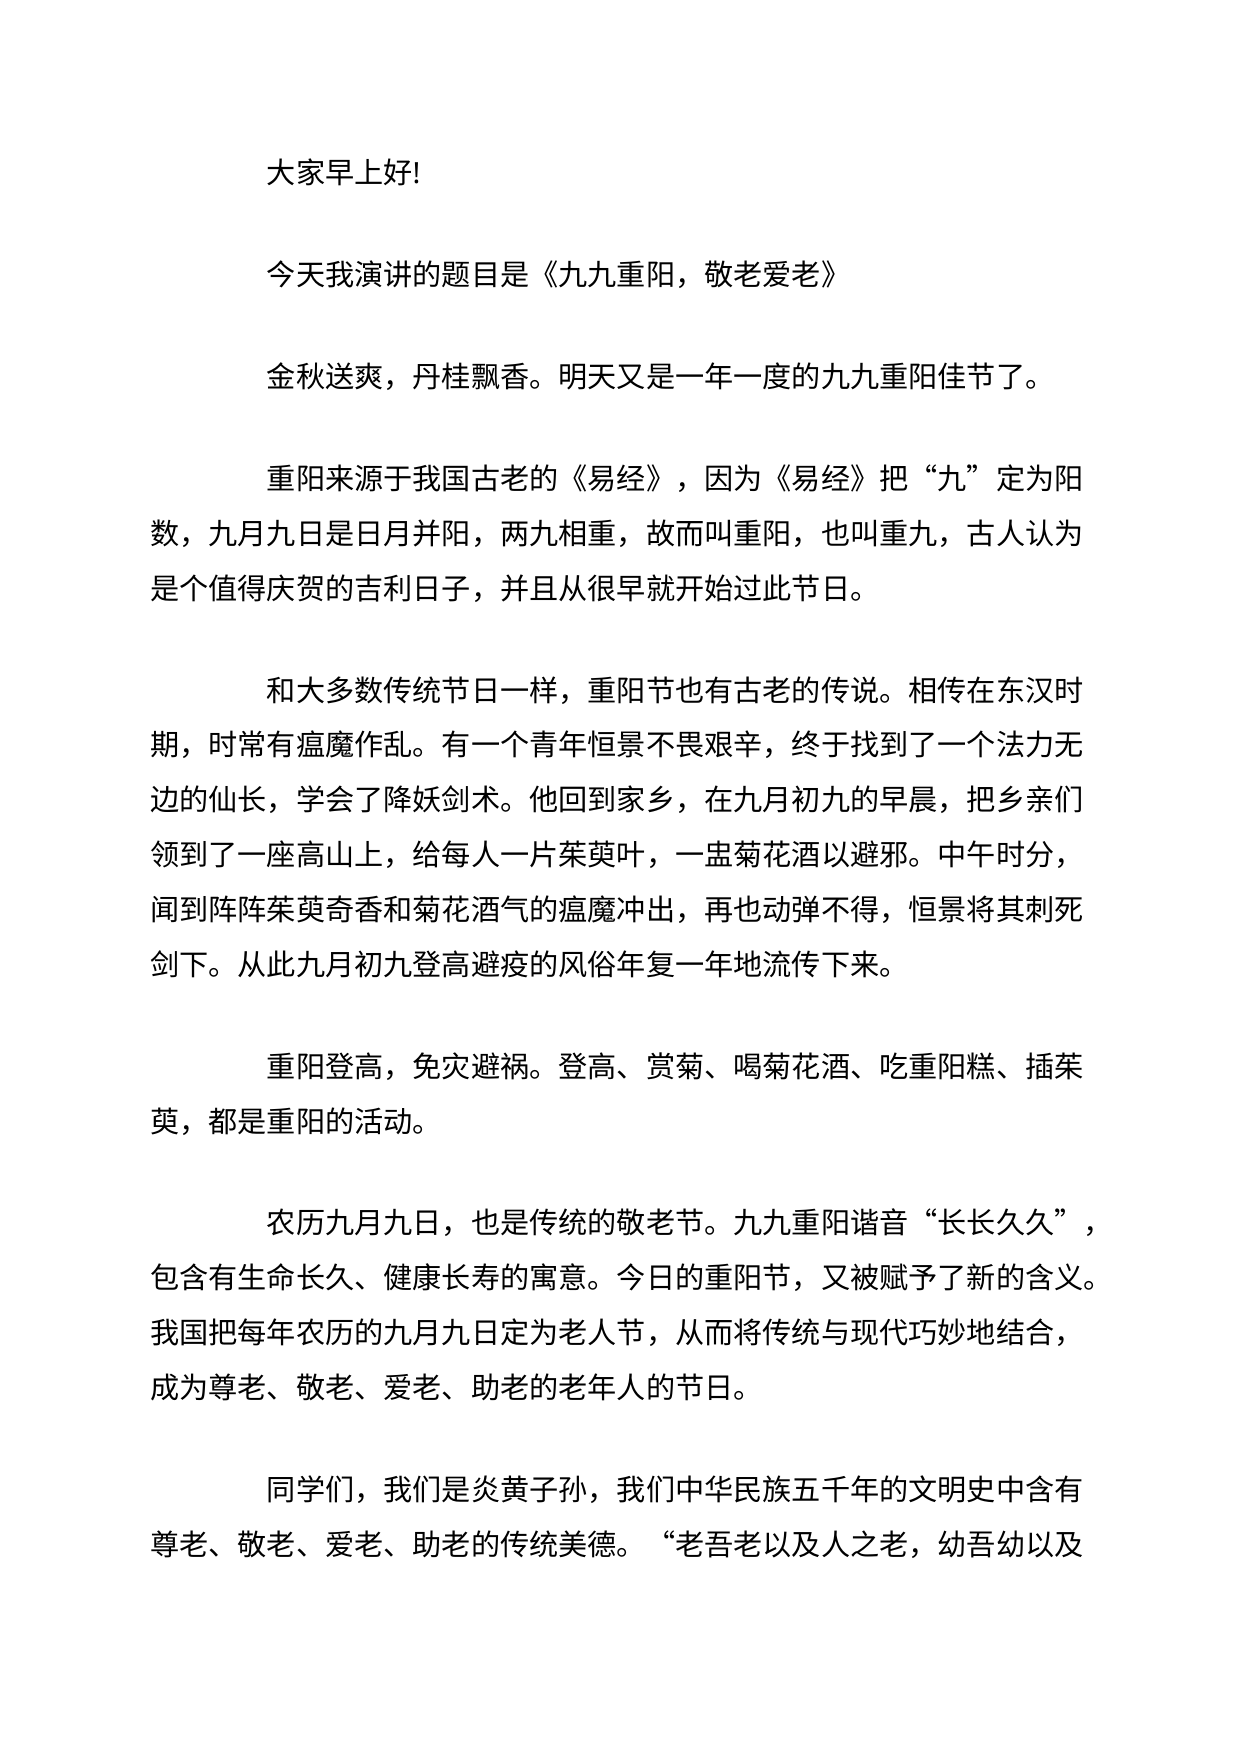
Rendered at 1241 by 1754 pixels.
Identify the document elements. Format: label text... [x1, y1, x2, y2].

text 和大多数传统节日一样，重阳节也有古老的传说。相传在东汉时期，时常有瘟魔作乱。有一个青年恒景不畏艰辛，终于找到了一个法力无边的仙长，学会了降妖剑术。他回到家乡，在九月初九的早晨，把乡亲们领到了一座高山上，给每人一片茱萸叶，一盅菊花酒以避邪。中午时分，闻到阵阵茱萸奇香和菊花酒气的瘟魔冲出，再也动弹不得，恒景将其刺死剑下。从此九月初九登高避疫的风俗年复一年地流传下来。 [150, 667, 1090, 984]
text 大家早上好! [150, 150, 1090, 192]
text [150, 1466, 1090, 1564]
text 重阳来源于我国古老的《易经》，因为《易经》把“九”定为阳数，九月九日是日月并阳，两九相重，故而叫重阳，也叫重九，古人认为是个值得庆贺的吉利日子，并且从很早就开始过此节日。 [150, 456, 1090, 608]
text 农历九月九日，也是传统的敬老节。九九重阳谐音“长长久久”，包含有生命长久、健康长寿的寓意。今日的重阳节，又被赋予了新的含义。我国把每年农历的九月九日定为老人节，从而将传统与现代巧妙地结合，成为尊老、敬老、爱老、助老的老年人的节日。 [150, 1200, 1090, 1407]
text 今天我演讲的题目是《九九重阳，敬老爱老》 [150, 252, 1090, 294]
text 金秋送爽，丹桂飘香。明天又是一年一度的九九重阳佳节了。 [150, 354, 1090, 396]
text 重阳登高，免灾避祸。登高、赏菊、喝菊花酒、吃重阳糕、插茱萸，都是重阳的活动。 [150, 1043, 1090, 1141]
